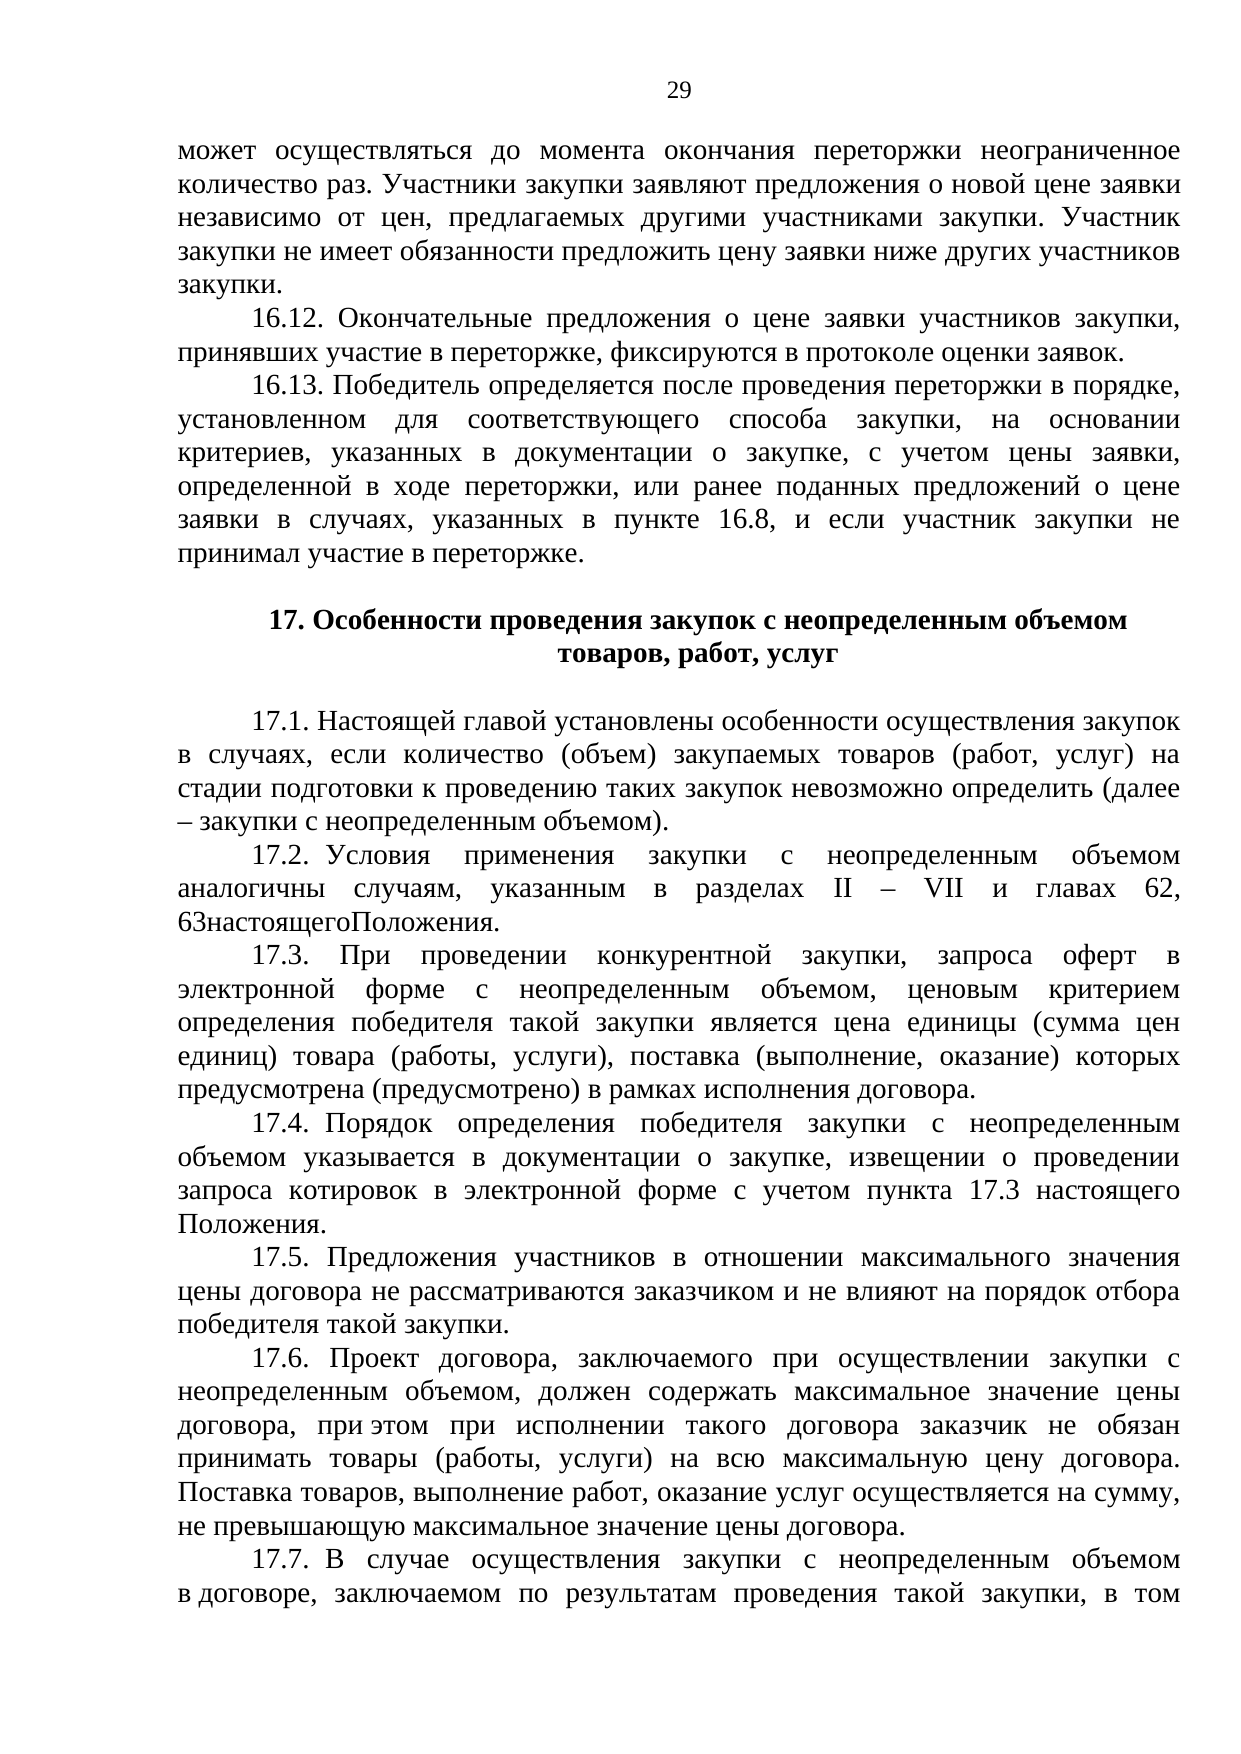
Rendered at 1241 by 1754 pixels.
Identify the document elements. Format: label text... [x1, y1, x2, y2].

subtitle 17. Особенности проведения закупок с неопределенным объемом [215, 602, 1181, 636]
text 17.3. При проведении конкурентной закупки, запроса оферт в электронной форме с неопределенным объемом, ценовым критерием определения победителя такой закупки является цена единицы (сумма цен единиц) товара (работы, услуги), поставка (выполнение, оказание) которых предусмотрена (предусмотрено) в рамках исполнения договора. [177, 937, 1181, 1105]
text 16.12. Окончательные предложения о цене заявки участников закупки, принявших участие в переторжке, фиксируются в протоколе оценки заявок. [177, 300, 1181, 367]
text 17.2. Условия применения закупки с неопределенным объемом аналогичны случаям, указанным в разделах II – VII и главах 62, 63настоящегоПоложения. [177, 837, 1181, 937]
text 16.13. Победитель определяется после проведения переторжки в порядке, установленном для соответствующего способа закупки, на основании критериев, указанных в документации о закупке, с учетом цены заявки, определенной в ходе переторжки, или ранее поданных предложений о цене заявки в случаях, указанных в пункте 16.8, и если участник закупки не принимал участие в переторжке. [177, 367, 1181, 568]
text 17.5. Предложения участников в отношении максимального значения цены договора не рассматриваются заказчиком и не влияют на порядок отбора победителя такой закупки. [177, 1239, 1181, 1340]
text 17.6. Проект договора, заключаемого при осуществлении закупки с неопределенным объемом, должен содержать максимальное значение цены договора, при этом при исполнении такого договора заказчик не обязан принимать товары (работы, услуги) на всю максимальную цену договора. Поставка товаров, выполнение работ, оказание услуг осуществляется на сумму, не превышающую максимальное значение цены договора. [177, 1340, 1181, 1541]
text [177, 132, 1181, 300]
text 17.1. Настоящей главой установлены особенности осуществления закупок в случаях, если количество (объем) закупаемых товаров (работ, услуг) на стадии подготовки к проведению таких закупок невозможно определить (далее – закупки с неопределенным объемом). [177, 703, 1181, 837]
subtitle товаров, работ, услуг [215, 636, 1181, 669]
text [177, 1541, 1181, 1608]
text 17.4. Порядок определения победителя закупки с неопределенным объемом указывается в документации о закупке, извещении о проведении запроса котировок в электронной форме с учетом пункта 17.3 настоящего Положения. [177, 1105, 1181, 1239]
